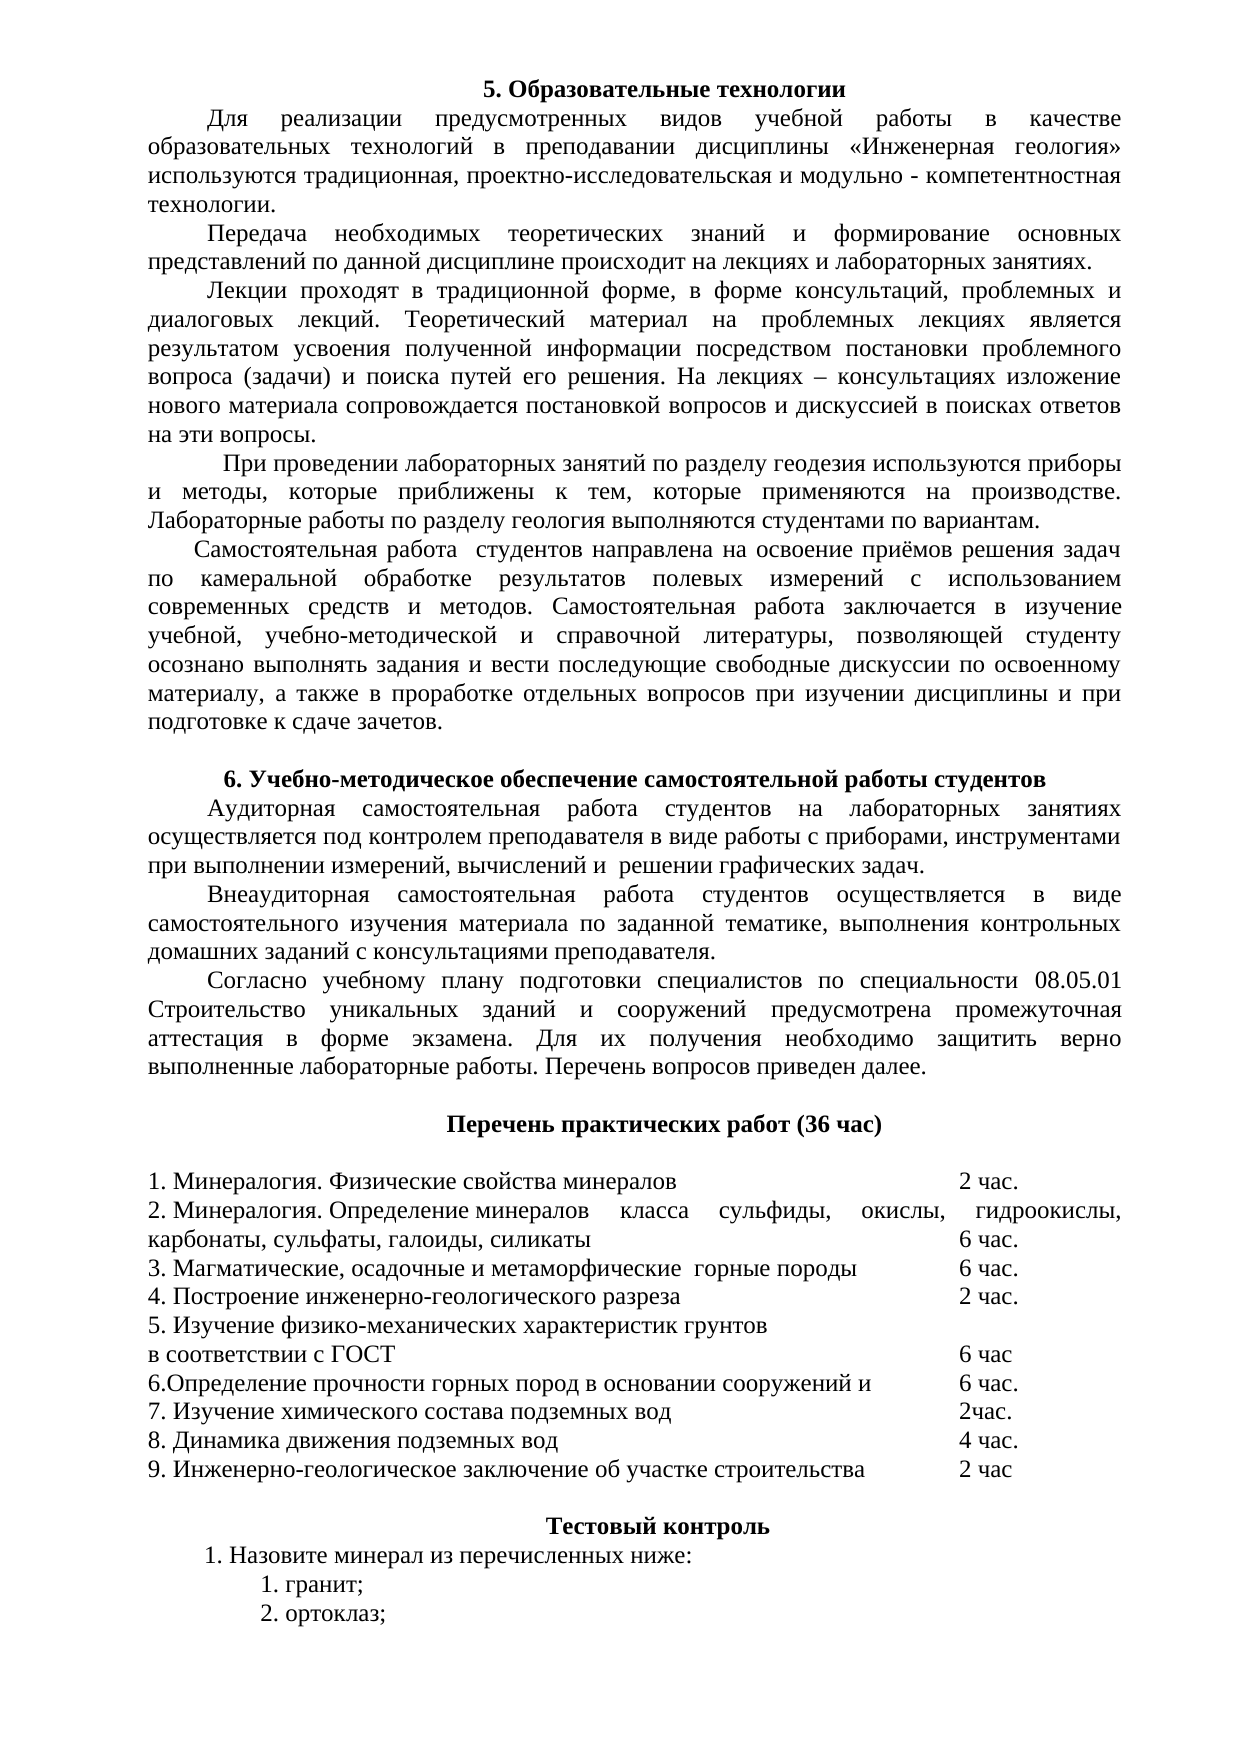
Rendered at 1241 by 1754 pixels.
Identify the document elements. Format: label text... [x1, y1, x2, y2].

list в соответствии с ГОСТ 6 час [148, 1339, 1122, 1368]
text 1. гранит; [148, 1569, 1122, 1598]
text Для реализации предусмотренных видов учебной работы в качестве образовательных технологий в преподавании дисциплины «Инженерная геология» используются традиционная, проектно-исследовательская и модульно - компетентностная технологии. [148, 103, 1122, 218]
text Лекции проходят в традиционной форме, в форме консультаций, проблемных и диалоговых лекций. Теоретический материал на проблемных лекциях является результатом усвоения полученной информации посредством постановки проблемного вопроса (задачи) и поиска путей его решения. На лекциях – консультациях изложение нового материала сопровождается постановкой вопросов и дискуссией в поисках ответов на эти вопросы. [148, 275, 1122, 448]
list 4. Построение инженерно-геологического разреза 2 час. [148, 1281, 1122, 1310]
list 1. Минералогия. Физические свойства минералов 2 час. [148, 1166, 1122, 1195]
list 6.Определение прочности горных пород в основании сооружений и 6 час. [148, 1368, 1122, 1396]
list 3. Магматические, осадочные и метаморфические горные породы 6 час. [148, 1253, 1122, 1281]
text При проведении лабораторных занятий по разделу геодезия используются приборы и методы, которые приближены к тем, которые применяются на производстве. Лабораторные работы по разделу геология выполняются студентами по вариантам. [148, 448, 1122, 534]
text 6. Учебно-методическое обеспечение самостоятельной работы студентов [148, 764, 1122, 793]
text 5. Образовательные технологии [148, 74, 1122, 103]
text 9. Инженерно-геологическое заключение об участке строительства 2 час [148, 1454, 1122, 1483]
list 8. Динамика движения подземных вод 4 час. [148, 1425, 1122, 1454]
list 7. Изучение химического состава подземных вод 2час. [148, 1396, 1122, 1425]
list 2. Минералогия. Определение минералов класса сульфиды, окислы, гидроокислы, карбонаты, сульфаты, галоиды, силикаты 6 час. [148, 1195, 1122, 1253]
text 2. ортоклаз; [148, 1598, 1122, 1626]
text Аудиторная самостоятельная работа студентов на лабораторных занятиях осуществляется под контролем преподавателя в виде работы с приборами, инструментами при выполнении измерений, вычислений и решении графических задач. [148, 793, 1122, 879]
list 5. Изучение физико-механических характеристик грунтов [148, 1310, 1122, 1339]
text Перечень практических работ (36 час) [148, 1109, 1122, 1138]
text 1. Назовите минерал из перечисленных ниже: [148, 1540, 1122, 1569]
text Самостоятельная работа студентов направлена на освоение приёмов решения задач по камеральной обработке результатов полевых измерений с использованием современных средств и методов. Самостоятельная работа заключается в изучение учебной, учебно-методической и справочной литературы, позволяющей студенту осознано выполнять задания и вести последующие свободные дискуссии по освоенному материалу, а также в проработке отдельных вопросов при изучении дисциплины и при подготовке к сдаче зачетов. [148, 534, 1122, 735]
text Передача необходимых теоретических знаний и формирование основных представлений по данной дисциплине происходит на лекциях и лабораторных занятиях. [148, 218, 1122, 275]
text Согласно учебному плану подготовки специалистов по специальности 08.05.01 Строительство уникальных зданий и сооружений предусмотрена промежуточная аттестация в форме экзамена. Для их получения необходимо защитить верно выполненные лабораторные работы. Перечень вопросов приведен далее. [148, 965, 1122, 1080]
text Внеаудиторная самостоятельная работа студентов осуществляется в виде самостоятельного изучения материала по заданной тематике, выполнения контрольных домашних заданий с консультациями преподавателя. [148, 879, 1122, 965]
text Тестовый контроль [148, 1511, 1122, 1540]
